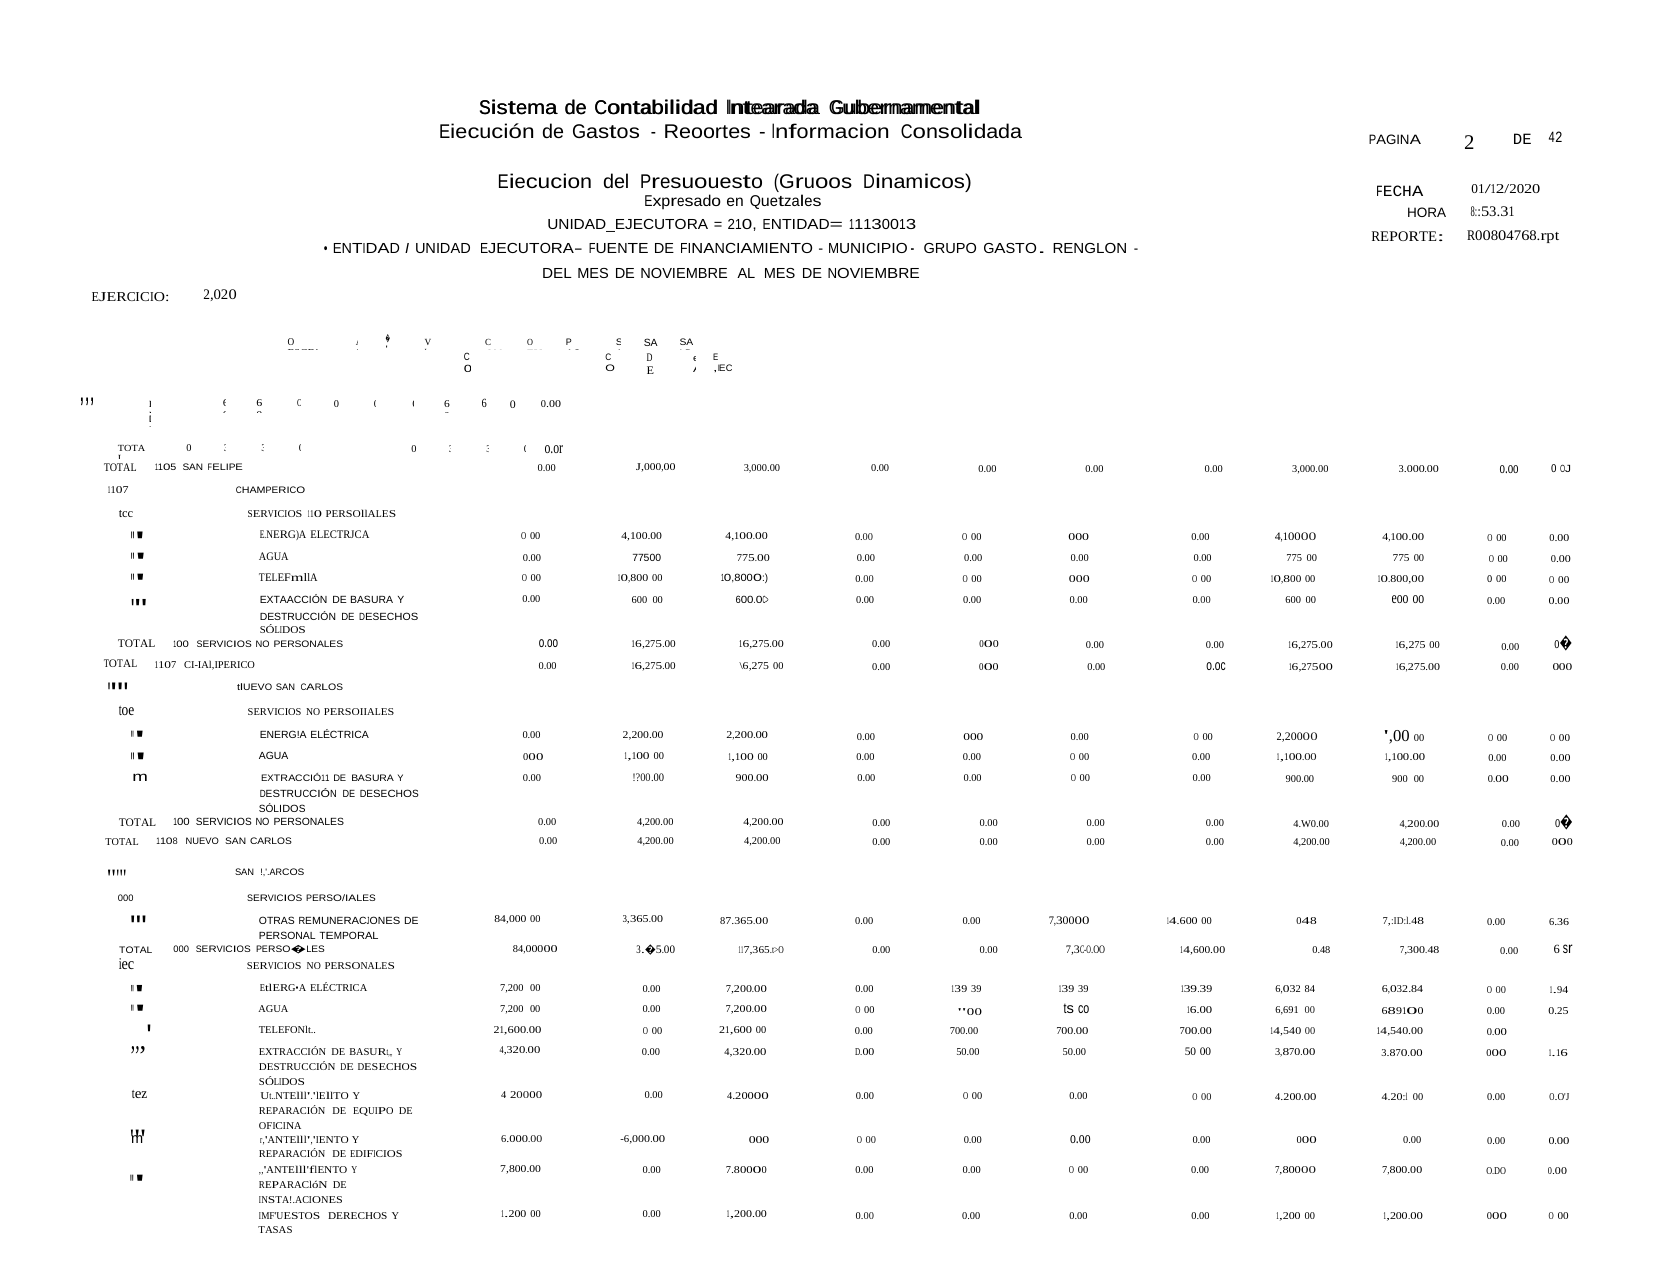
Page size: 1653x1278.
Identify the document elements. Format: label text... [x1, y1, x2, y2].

text TOTAL 000 SERVICIOS PERSO�LES 84,00000 3.�5.00 117,365.t>O 0.00 0.00 7,3C-O.OO 14,600.00 0.48 7,300.48 0.00 6 sr [114, 942, 1577, 956]
text TOTAL 1105 SAN FELIPE 0.00 J,000,00 3,000.00 0.00 0.00 0.00 0.00 3,000.00 3.000.00 o.oo o OJ [103, 456, 1589, 477]
text E.NERG)A ELECTRJCA O 00 4,100.00 4,100.00 0.00 O 00 000 0.00 4,10000 4,100.00 O 00 0.00 [259, 527, 1589, 544]
text EtlERG•A ELÉCTRICA 7,200 00 0.00 7,200.00 0.00 139 39 139 39 139.39 6,032 84 6,032.84 O 00 1.94 [259, 982, 1589, 996]
text ENERG!A ELÉCTRICA 0.00 2,200.00 2,200.00 0.00 000 0.00 O 00 2,20000 ',00 00 O 00 O 00 [259, 723, 1589, 745]
text AGUA 0.00 77500 775.00 0.00 0.00 0.00 0.00 775 00 775 00 O 00 0.00 [259, 549, 1589, 565]
text TELEFONlt.. 21,600.00 O 00 21,600 00 0.00 700.00 700.00 700.00 14,540 00 14,540.00 0.00 [259, 1024, 1589, 1038]
text TELEFmllA O 00 10,800 00 10,8000:) 0.00 O 00 000 O 00 10,800 00 10.800,00 o 00 O 00 [259, 569, 1589, 587]
text TOTAL [103, 656, 141, 669]
text REPORTE: R00804768.rpt [1366, 227, 1564, 244]
text m EXTRACCIÓ11 DE BASURA Y 0.00 !?00.00 900.00 0.00 0.00 O 00 0.00 900.00 900 00 0.00 0.00 [127, 768, 1575, 785]
text toe SERVICIOS NO PERSOIIALES [118, 699, 1589, 718]
text EXTAACCIÓN DE BASURA Y 0.00 600 00 600.0C> 0.00 0.00 0.00 0.00 600 00 eoo oo 0.00 0.00 [259, 588, 1589, 608]
text OTRAS REMUNERACJONES DE 84,000 00 3,365.00 87.365.00 0.00 0.00 7,30000 14.600 00 048 7,:ID:l.48 0.00 6.36 [259, 913, 1589, 928]
text REPARAClóN DE INSTA!.ACIONES [259, 1179, 349, 1206]
text ,,, [79, 374, 1589, 407]
text EJERCICIO: 2,020 [91, 287, 242, 303]
text REPARACIÓN DE EQUIPO DE OFICINA [259, 1105, 416, 1132]
text UNIDAD_EJECUTORA = 210, ENTIDAD= 11130013 [543, 216, 920, 233]
text EXTRACCIÓN DE BASURt,,, Y 4,320.00 0.00 4,320.00 D.00 50.00 50.00 50 00 3,870.00 3.870.00 000 1.16 [259, 1044, 1589, 1059]
text AGUA 7,200 00 0.00 7,200.00 O 00 "00 ts co 16.00 6,691 00 689100 0.00 0.25 [258, 999, 1589, 1018]
text tcc SERVICIOS 110 PERSOllALES [118, 506, 1589, 520]
text "'" SAN !,'.ARCOS [106, 852, 1589, 892]
text iec SERVICIOS NO PERSONALES [118, 956, 1589, 973]
text TOTAL 100 SERVICIOS NO PERSONALES 0.00 4,200.00 4,200.00 0.00 0.00 0.00 0.00 4.W0.00 4,200.00 0.00 o� [114, 814, 1577, 831]
text IMF'UESTOS DERECHOS Y 1.200 00 0.00 1,200.00 0.00 0.00 0.00 0.00 1,200 00 1,200.00 000 O 00 [259, 1209, 1589, 1222]
text HORA 8::53.31 [1402, 206, 1519, 220]
text TOTAL 100 SERVICIOS NO PERSONALES o.oo 16,275.00 16,275.00 0.00 000 0.00 0.00 16,275.00 16,275 00 0.00 o� [118, 636, 1589, 652]
text Eiecucion del Presuouesto (Gruoos Dinamicos) FECHA 01/12/2020 [497, 170, 1589, 197]
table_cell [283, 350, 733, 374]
text m r,'ANTElll','IENTO Y 6.000.00 -6,000.00 000 O 00 0.00 o.oo 0.00 000 0.00 0.00 0.00 [126, 1134, 1574, 1147]
text • ENTIDAD I UNIDAD EJECUTORA- FUENTE DE FINANCIAMIENTO - MUNICIPIO· GRUPO GASTO. RENGLON - DEL MES DE NOVIEMBRE AL MES DE NOVIEMBRE [320, 240, 1141, 281]
text DESTRUCCIÓN DE DESECHOS SÓLIDOS [259, 1061, 422, 1088]
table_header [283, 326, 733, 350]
text AGUA 000 1,100 00 1,100 00 0.00 0.00 O 00 0.00 1,100.00 1,100.00 0.00 0.00 [259, 749, 1589, 764]
text 1107 CI-IAl,IPERICO 0.00 16,275.00 \6,275 00 0.00 000 0.00 o.oc 16,27500 16,275.00 0.00 000 [154, 659, 1589, 673]
text ,,'ANTElll'flENTO Y 7,800.00 0.00 7.80000 0.00 0.00 O 00 0.00 7,80000 7,800.00 O.DO 0.00 [259, 1163, 1589, 1177]
text TOTAL 1108 NUEVO SAN CARLOS 0.00 4,200.00 4,200.00 0.00 0.00 0.00 0.00 4,200.00 4,200.00 0.00 000 [100, 834, 1577, 849]
